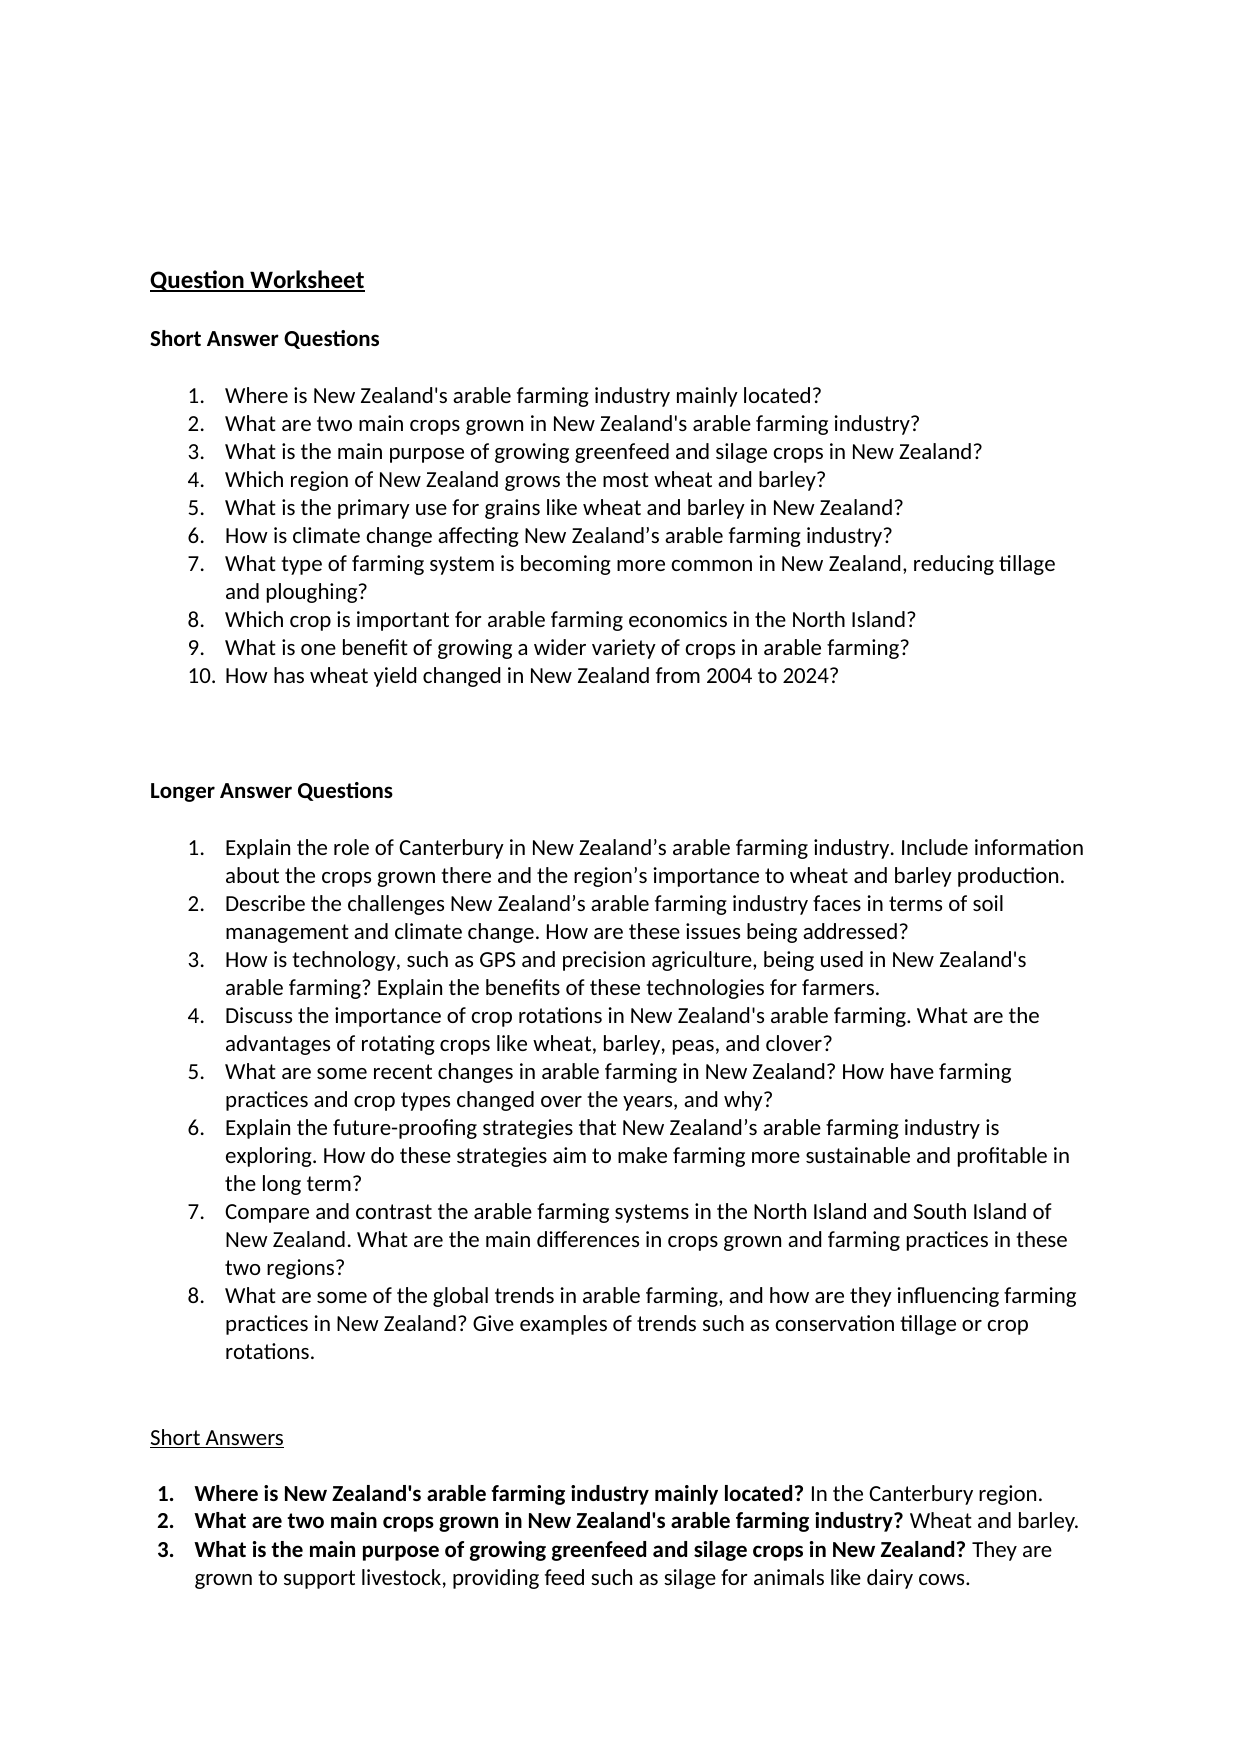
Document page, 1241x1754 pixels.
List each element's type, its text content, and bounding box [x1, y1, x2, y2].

list What are two main crops grown in New Zealand's arable farming industry? Wheat and barley. [157, 1507, 1090, 1535]
list What are some recent changes in arable farming in New Zealand? How have farming practices and crop types changed over the years, and why? [187, 1057, 1090, 1113]
list What are some of the global trends in arable farming, and how are they influencing farming practices in New Zealand? Give examples of trends such as conservation tillage or crop rotations. [187, 1281, 1090, 1365]
list Where is New Zealand's arable farming industry mainly located? In the Canterbury region. [157, 1479, 1090, 1507]
list What is one benefit of growing a wider variety of crops in arable farming? [187, 633, 1090, 661]
list What is the main purpose of growing greenfeed and silage crops in New Zealand? They are grown to support livestock, providing feed such as silage for animals like dairy cows. [157, 1535, 1090, 1591]
list Discuss the importance of crop rotations in New Zealand's arable farming. What are the advantages of rotating crops like wheat, barley, peas, and clover? [187, 1001, 1090, 1057]
list Which crop is important for arable farming economics in the North Island? [187, 605, 1090, 633]
list What are two main crops grown in New Zealand's arable farming industry? [187, 409, 1090, 437]
list What is the main purpose of growing greenfeed and silage crops in New Zealand? [187, 437, 1090, 465]
list Explain the role of Canterbury in New Zealand’s arable farming industry. Include information about the crops grown there and the region’s importance to wheat and barley production. [187, 833, 1090, 889]
list What is the primary use for grains like wheat and barley in New Zealand? [187, 493, 1090, 521]
list Where is New Zealand's arable farming industry mainly located? [187, 381, 1090, 409]
text Short Answer Questions [150, 324, 1090, 352]
text Short Answers [150, 1423, 1090, 1451]
list What type of farming system is becoming more common in New Zealand, reducing tillage and ploughing? [187, 549, 1090, 605]
list How is technology, such as GPS and precision agriculture, being used in New Zealand's arable farming? Explain the benefits of these technologies for farmers. [187, 945, 1090, 1001]
list How has wheat yield changed in New Zealand from 2004 to 2024? [187, 661, 1090, 689]
list Explain the future-proofing strategies that New Zealand’s arable farming industry is exploring. How do these strategies aim to make farming more sustainable and profitable in the long term? [187, 1113, 1090, 1197]
list How is climate change affecting New Zealand’s arable farming industry? [187, 521, 1090, 549]
text Question Worksheet [150, 264, 1090, 295]
text Longer Answer Questions [150, 776, 1090, 804]
list Which region of New Zealand grows the most wheat and barley? [187, 465, 1090, 493]
list Compare and contrast the arable farming systems in the North Island and South Island of New Zealand. What are the main differences in crops grown and farming practices in these two regions? [187, 1197, 1090, 1281]
list Describe the challenges New Zealand’s arable farming industry faces in terms of soil management and climate change. How are these issues being addressed? [187, 889, 1090, 945]
